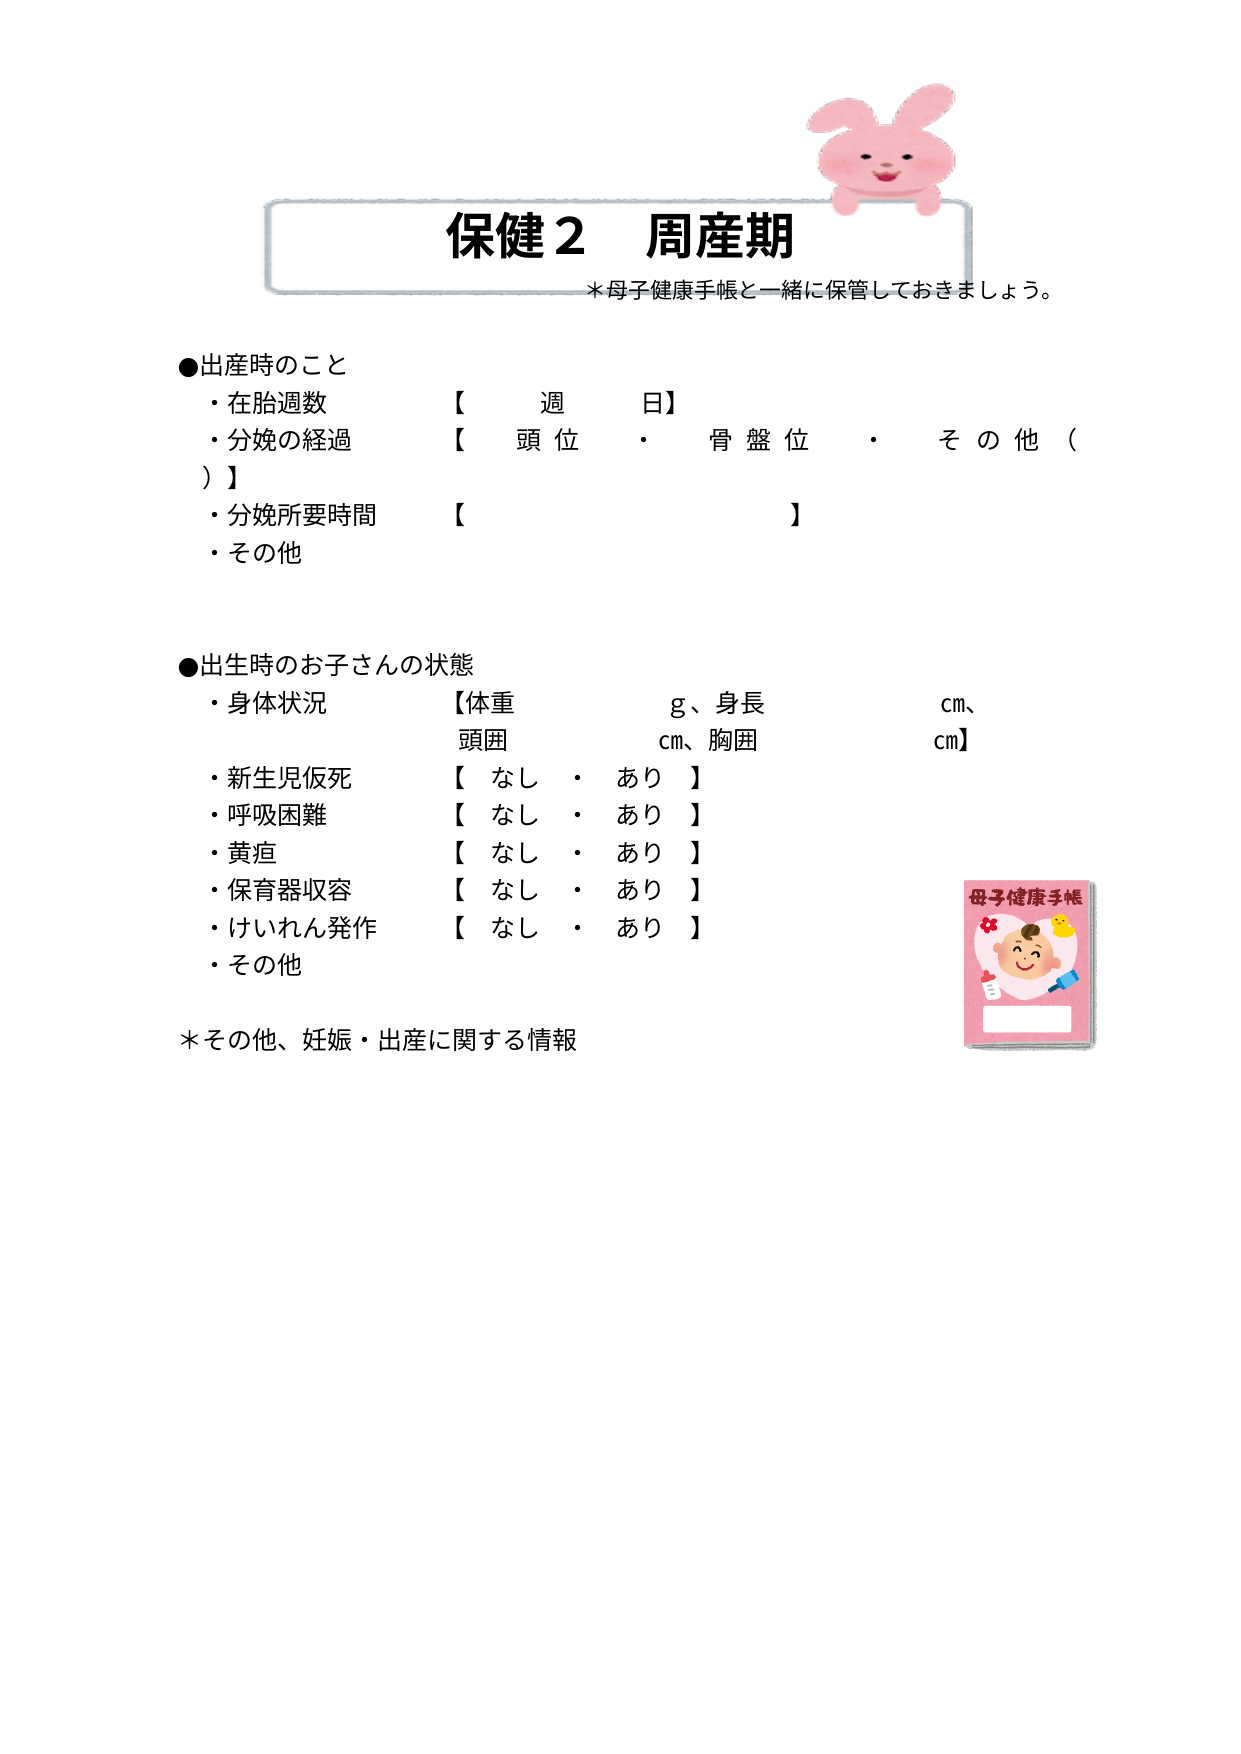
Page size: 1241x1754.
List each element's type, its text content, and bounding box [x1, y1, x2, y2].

text ・分娩の経過 【 頭位 ・ 骨盤位 ・ その他（ ）】 [177, 420, 1078, 495]
text ・身体状況 【体重 ｇ、身長 ㎝、 [177, 682, 1078, 720]
text ・呼吸困難 【 なし ・ あり 】 [177, 795, 1078, 832]
text ・その他 [177, 945, 1078, 982]
text 保健２ 周産期 [177, 195, 1063, 270]
text ＊その他、妊娠・出産に関する情報 [177, 1020, 1078, 1057]
text ●出産時のこと [177, 345, 1107, 382]
text ・その他 [177, 532, 1078, 570]
text ・保育器収容 【 なし ・ あり 】 [177, 870, 1078, 907]
text 頭囲 ㎝、胸囲 ㎝】 [177, 720, 1078, 757]
text ・在胎週数 【 週 日】 [177, 382, 1107, 420]
text ・分娩所要時間 【 】 [177, 495, 1078, 532]
text ・けいれん発作 【 なし ・ あり 】 [177, 907, 1078, 945]
picture [947, 874, 1116, 1057]
text ●出生時のお子さんの状態 [177, 645, 1078, 682]
picture [251, 80, 990, 195]
text ・新生児仮死 【 なし ・ あり 】 [177, 757, 1078, 795]
text ・黄疸 【 なし ・ あり 】 [177, 832, 1078, 870]
text ＊母子健康手帳と一緒に保管しておきましょう。 [177, 270, 1063, 307]
